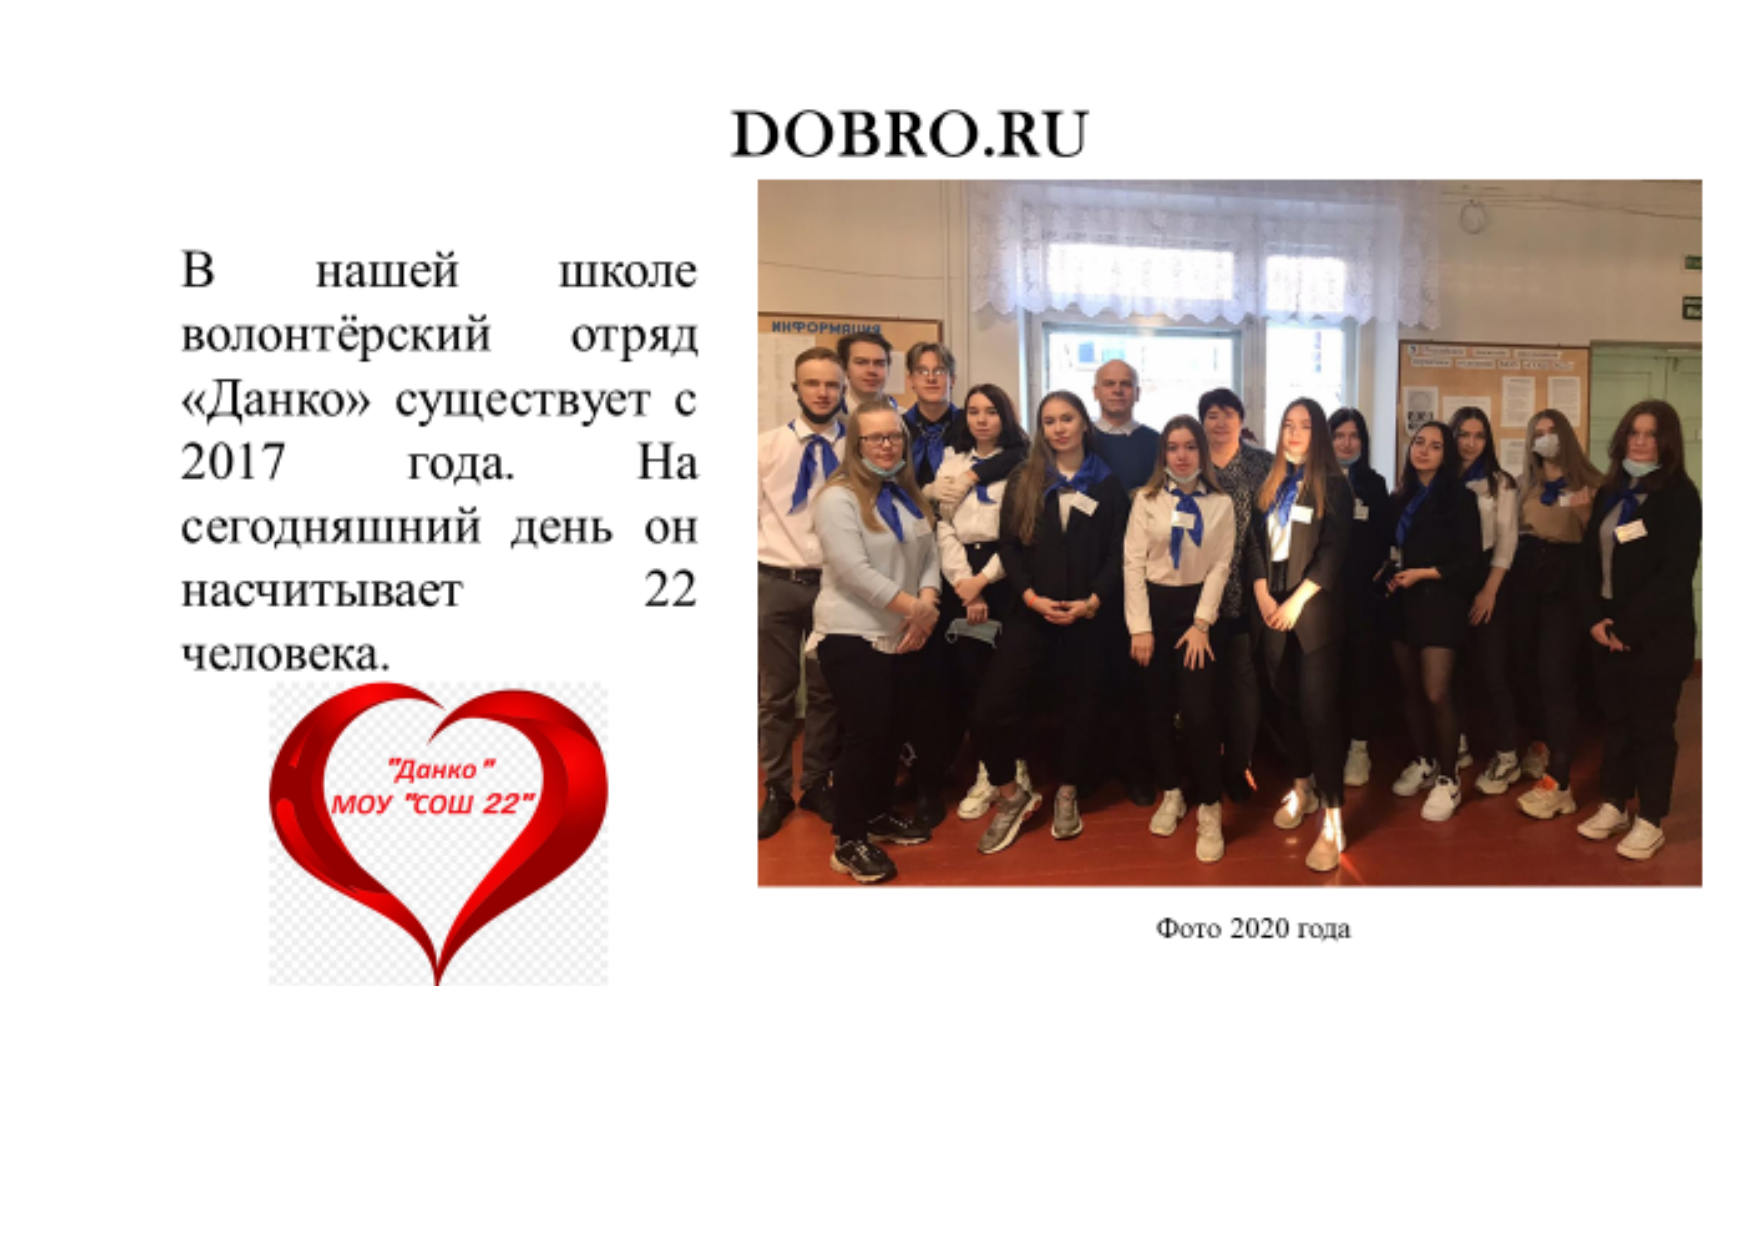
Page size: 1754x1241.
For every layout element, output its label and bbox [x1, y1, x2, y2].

picture [118, 88, 1713, 986]
